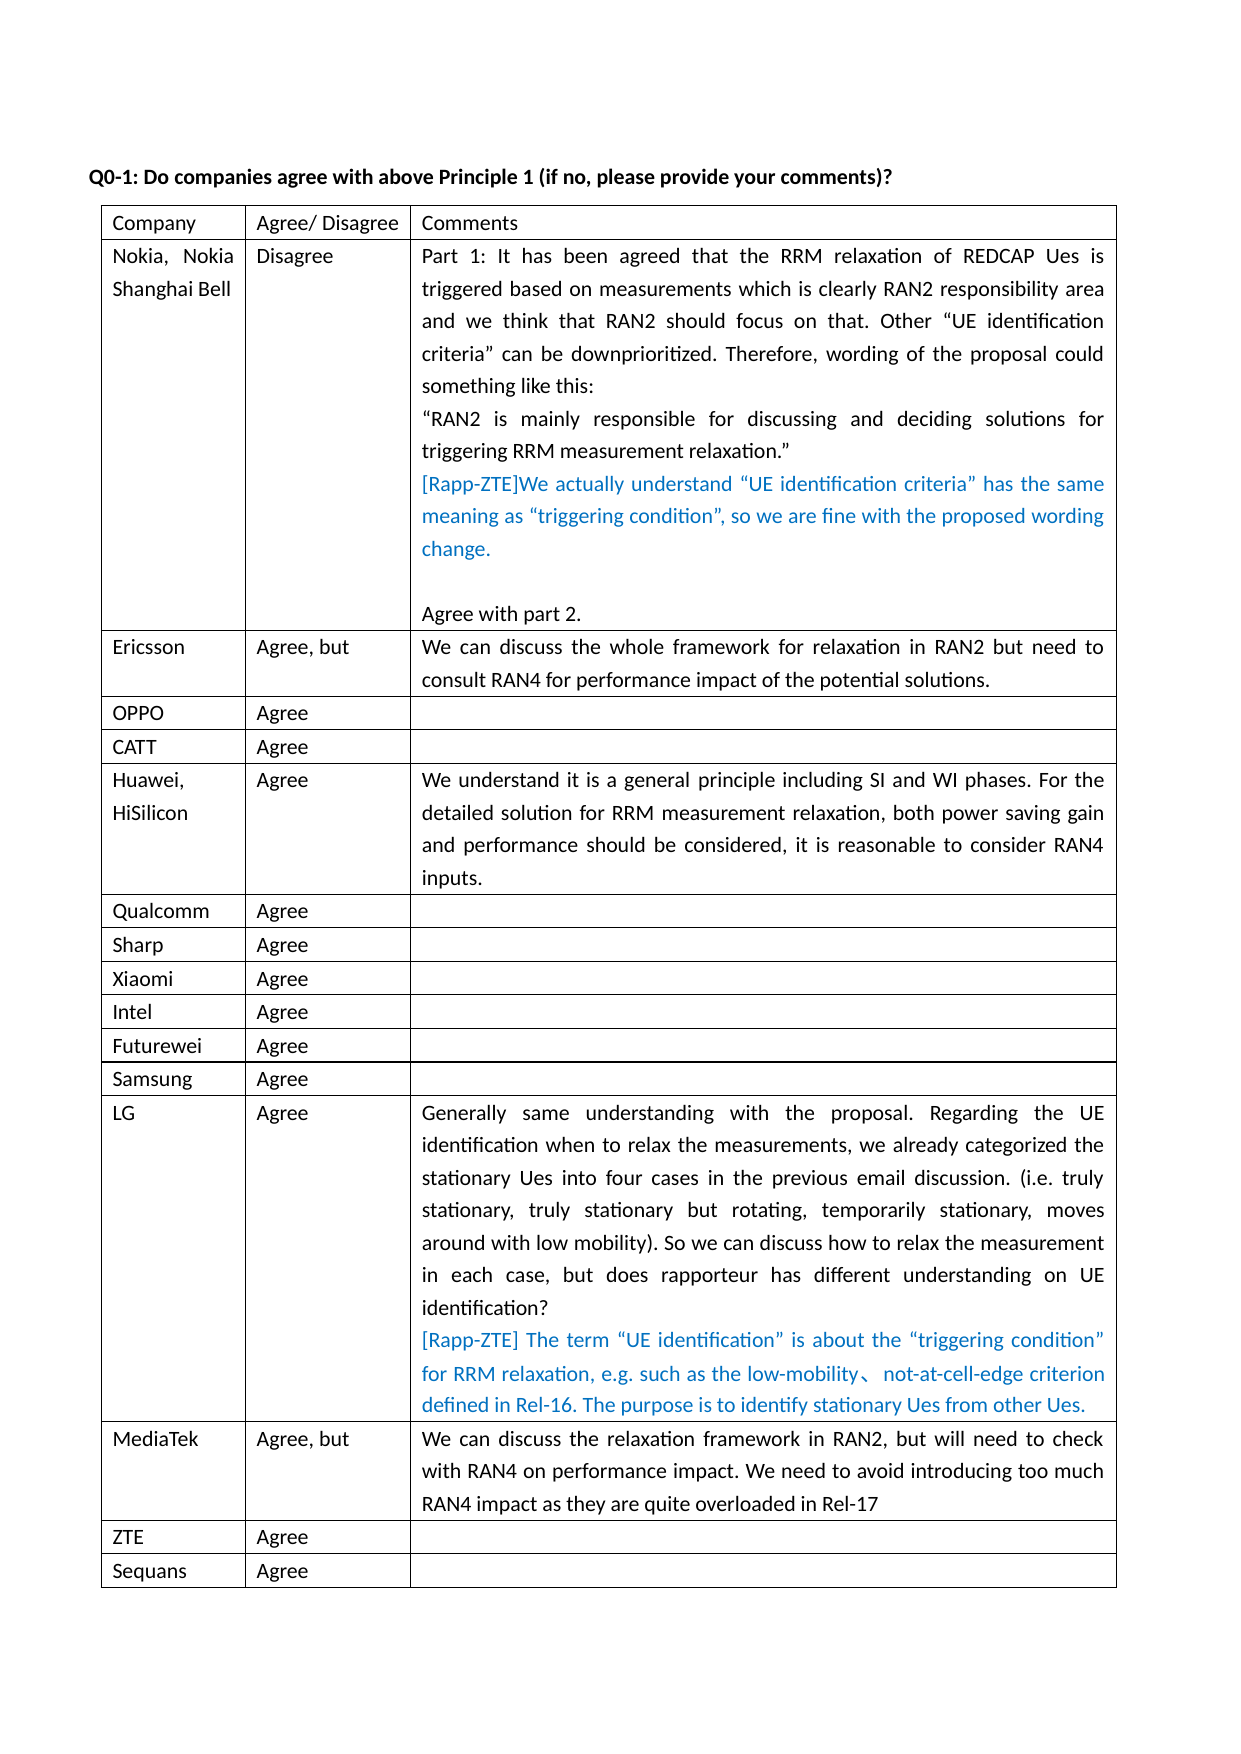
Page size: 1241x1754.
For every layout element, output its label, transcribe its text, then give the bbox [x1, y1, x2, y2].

table_header Company [102, 206, 245, 238]
table_cell Sharp [102, 928, 245, 961]
table_cell Disagree [246, 240, 410, 629]
table_cell Xiaomi [102, 962, 245, 994]
table_cell Ericsson [102, 631, 245, 696]
table_cell Nokia, Nokia Shanghai Bell [102, 240, 245, 629]
table_cell Agree, but [246, 1422, 410, 1519]
table_cell Agree [246, 895, 410, 927]
table_cell Agree [246, 730, 410, 763]
table_header Agree/ Disagree [246, 206, 410, 238]
table_cell CATT [102, 730, 245, 763]
table_cell We can discuss the whole framework for relaxation in RAN2 but need to consult RAN4 for performance impact of the potential solutions. [411, 631, 1116, 696]
table_cell Futurewei [102, 1029, 245, 1061]
table_cell OPPO [102, 697, 245, 729]
table_header Comments [411, 206, 1116, 238]
table_cell [411, 995, 1116, 1028]
table_cell Generally same understanding with the proposal. Regarding the UE identification when to relax the measurements, we already categorized the stationary Ues into four cases in the previous email discussion. (i.e. truly stationary, truly stationary but rotating, temporarily stationary, moves around with low mobility). So we can discuss how to relax the measurement in each case, but does rapporteur has different understanding on UE identification? [Rapp-ZTE] The term “UE identification” is about the “triggering condition” for RRM relaxation, e.g. such as the low-mobility、not-at-cell-edge criterion defined in Rel-16. The purpose is to identify stationary Ues from other Ues. [411, 1096, 1116, 1421]
table_cell Agree [246, 1029, 410, 1061]
text Q0-1: Do companies agree with above Principle 1 (if no, please provide your comments)? [89, 160, 1107, 192]
table_cell Agree [246, 928, 410, 961]
table_cell Huawei, HiSilicon [102, 764, 245, 894]
table_cell [411, 1063, 1116, 1095]
table_cell Samsung [102, 1063, 245, 1095]
table_cell Agree [246, 764, 410, 894]
table_cell Agree [246, 995, 410, 1028]
table_cell Agree [246, 962, 410, 994]
table_cell Agree [246, 697, 410, 729]
table_cell ZTE [102, 1521, 245, 1553]
table_cell LG [102, 1096, 245, 1421]
table_cell We understand it is a general principle including SI and WI phases. For the detailed solution for RRM measurement relaxation, both power saving gain and performance should be considered, it is reasonable to consider RAN4 inputs. [411, 764, 1116, 894]
table_cell [411, 1521, 1116, 1553]
table_cell Intel [102, 995, 245, 1028]
table_cell [411, 895, 1116, 927]
table_cell [411, 697, 1116, 729]
table_cell We can discuss the relaxation framework in RAN2, but will need to check with RAN4 on performance impact. We need to avoid introducing too much RAN4 impact as they are quite overloaded in Rel-17 [411, 1422, 1116, 1519]
table_cell Agree [246, 1063, 410, 1095]
table_cell Agree [246, 1521, 410, 1553]
table_cell [411, 928, 1116, 961]
table_cell [411, 1554, 1116, 1587]
table_cell [411, 1029, 1116, 1061]
table_cell Agree [246, 1554, 410, 1587]
table_cell Agree, but [246, 631, 410, 696]
table_cell Sequans [102, 1554, 245, 1587]
table_cell MediaTek [102, 1422, 245, 1519]
table_cell Qualcomm [102, 895, 245, 927]
table_cell Agree [246, 1096, 410, 1421]
table_cell Part 1: It has been agreed that the RRM relaxation of REDCAP Ues is triggered based on measurements which is clearly RAN2 responsibility area and we think that RAN2 should focus on that. Other “UE identification criteria” can be downprioritized. Therefore, wording of the proposal could something like this: “RAN2 is mainly responsible for discussing and deciding solutions for triggering RRM measurement relaxation.” [Rapp-ZTE]We actually understand “UE identification criteria” has the same meaning as “triggering condition”, so we are fine with the proposed wording change. Agree with part 2. [411, 240, 1116, 629]
table_cell [411, 962, 1116, 994]
table_cell [411, 730, 1116, 763]
